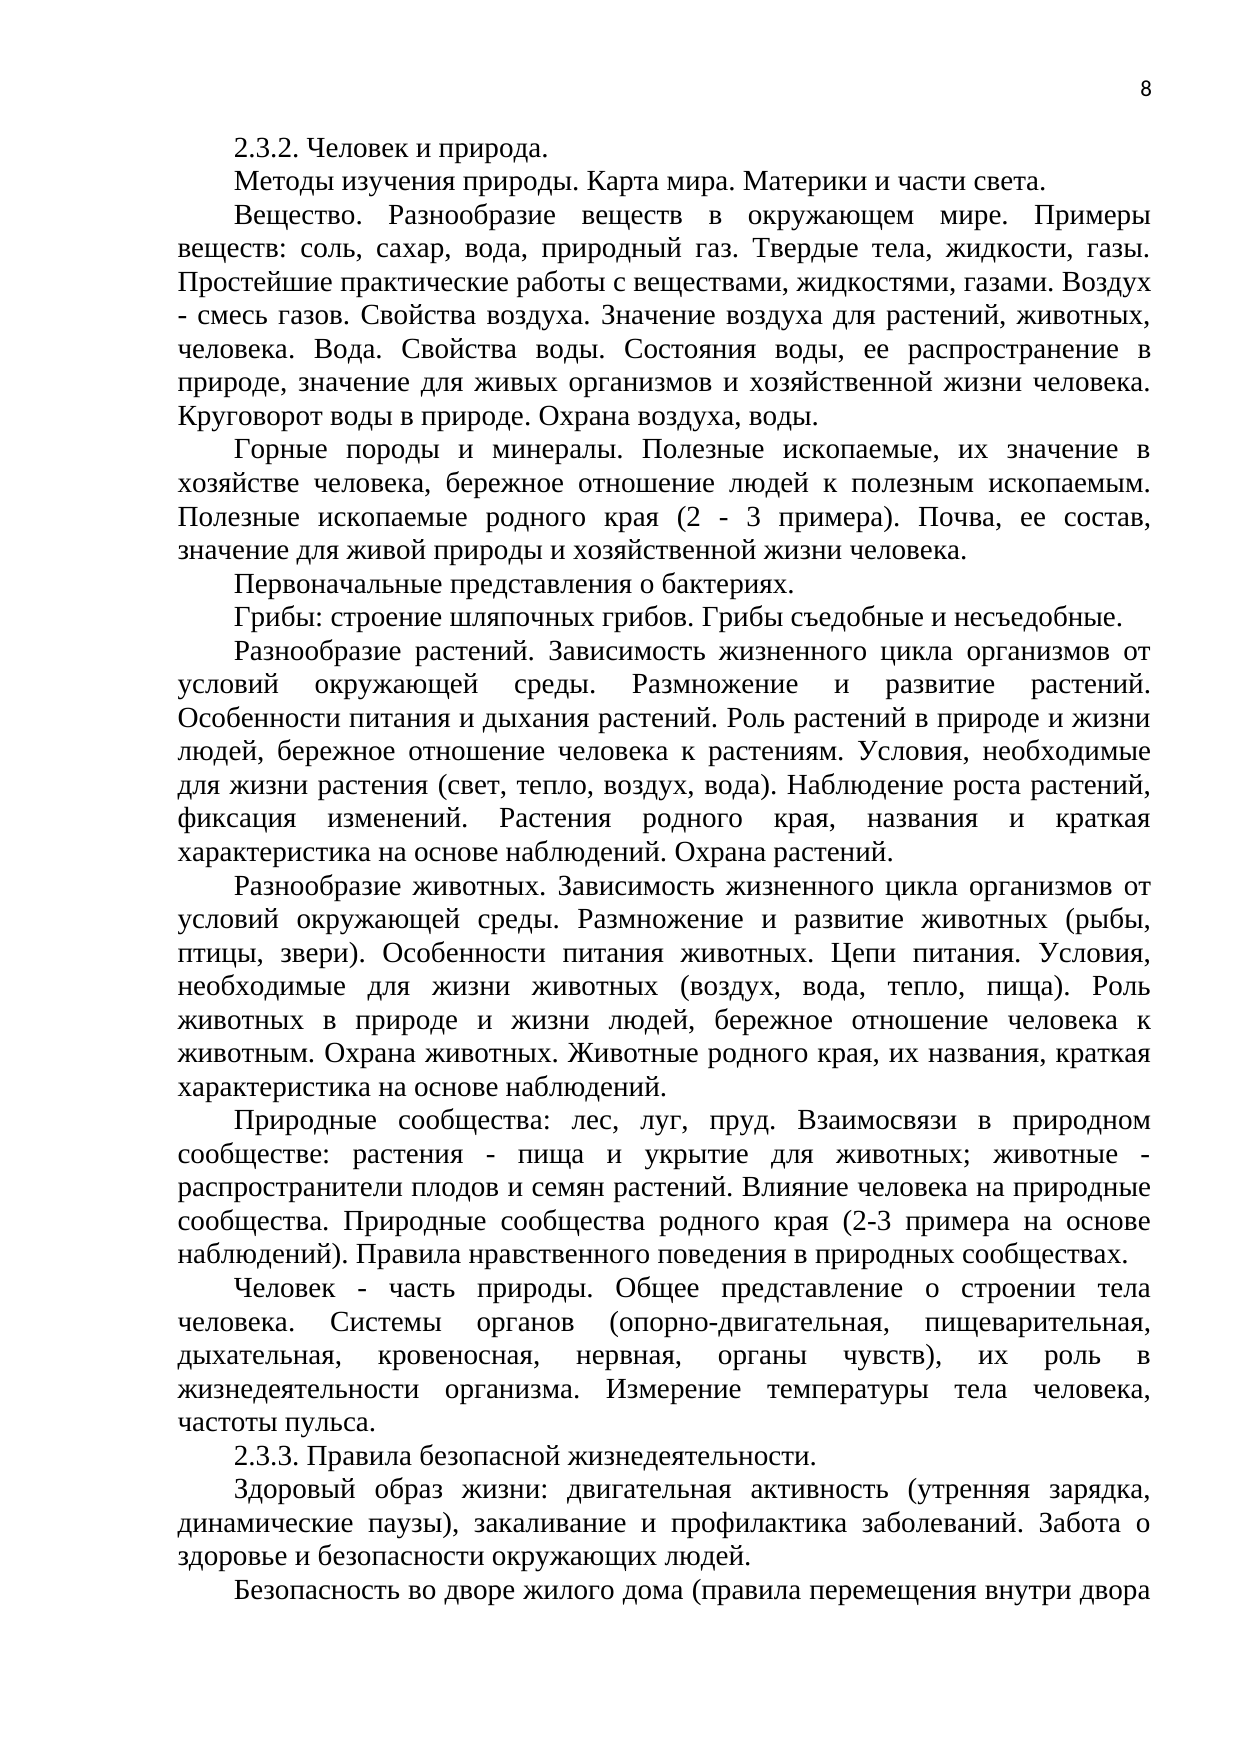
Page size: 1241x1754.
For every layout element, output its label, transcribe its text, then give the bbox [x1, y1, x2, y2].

text Здоровый образ жизни: двигательная активность (утренняя зарядка, динамические паузы), закаливание и профилактика заболеваний. Забота о здоровье и безопасности окружающих людей. [177, 1471, 1152, 1572]
text Вещество. Разнообразие веществ в окружающем мире. Примеры веществ: соль, сахар, вода, природный газ. Твердые тела, жидкости, газы. Простейшие практические работы с веществами, жидкостями, газами. Воздух - смесь газов. Свойства воздуха. Значение воздуха для растений, животных, человека. Вода. Свойства воды. Состояния воды, ее распространение в природе, значение для живых организмов и хозяйственной жизни человека. Круговорот воды в природе. Охрана воздуха, воды. [177, 197, 1152, 432]
text 2.3.3. Правила безопасной жизнедеятельности. [177, 1438, 1152, 1471]
text Разнообразие растений. Зависимость жизненного цикла организмов от условий окружающей среды. Размножение и развитие растений. Особенности питания и дыхания растений. Роль растений в природе и жизни людей, бережное отношение человека к растениям. Условия, необходимые для жизни растения (свет, тепло, воздух, вода). Наблюдение роста растений, фиксация изменений. Растения родного края, названия и краткая характеристика на основе наблюдений. Охрана растений. [177, 633, 1152, 868]
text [177, 1572, 1152, 1606]
text Методы изучения природы. Карта мира. Материки и части света. [177, 163, 1152, 197]
text Грибы: строение шляпочных грибов. Грибы съедобные и несъедобные. [177, 599, 1152, 633]
text Человек - часть природы. Общее представление о строении тела человека. Системы органов (опорно-двигательная, пищеварительная, дыхательная, кровеносная, нервная, органы чувств), их роль в жизнедеятельности организма. Измерение температуры тела человека, частоты пульса. [177, 1270, 1152, 1438]
text Природные сообщества: лес, луг, пруд. Взаимосвязи в природном сообществе: растения - пища и укрытие для животных; животные - распространители плодов и семян растений. Влияние человека на природные сообщества. Природные сообщества родного края (2-3 примера на основе наблюдений). Правила нравственного поведения в природных сообществах. [177, 1102, 1152, 1270]
text 2.3.2. Человек и природа. [177, 130, 1152, 163]
text Разнообразие животных. Зависимость жизненного цикла организмов от условий окружающей среды. Размножение и развитие животных (рыбы, птицы, звери). Особенности питания животных. Цепи питания. Условия, необходимые для жизни животных (воздух, вода, тепло, пища). Роль животных в природе и жизни людей, бережное отношение человека к животным. Охрана животных. Животные родного края, их названия, краткая характеристика на основе наблюдений. [177, 868, 1152, 1102]
text Горные породы и минералы. Полезные ископаемые, их значение в хозяйстве человека, бережное отношение людей к полезным ископаемым. Полезные ископаемые родного края (2 - 3 примера). Почва, ее состав, значение для живой природы и хозяйственной жизни человека. [177, 432, 1152, 566]
text Первоначальные представления о бактериях. [177, 566, 1152, 599]
